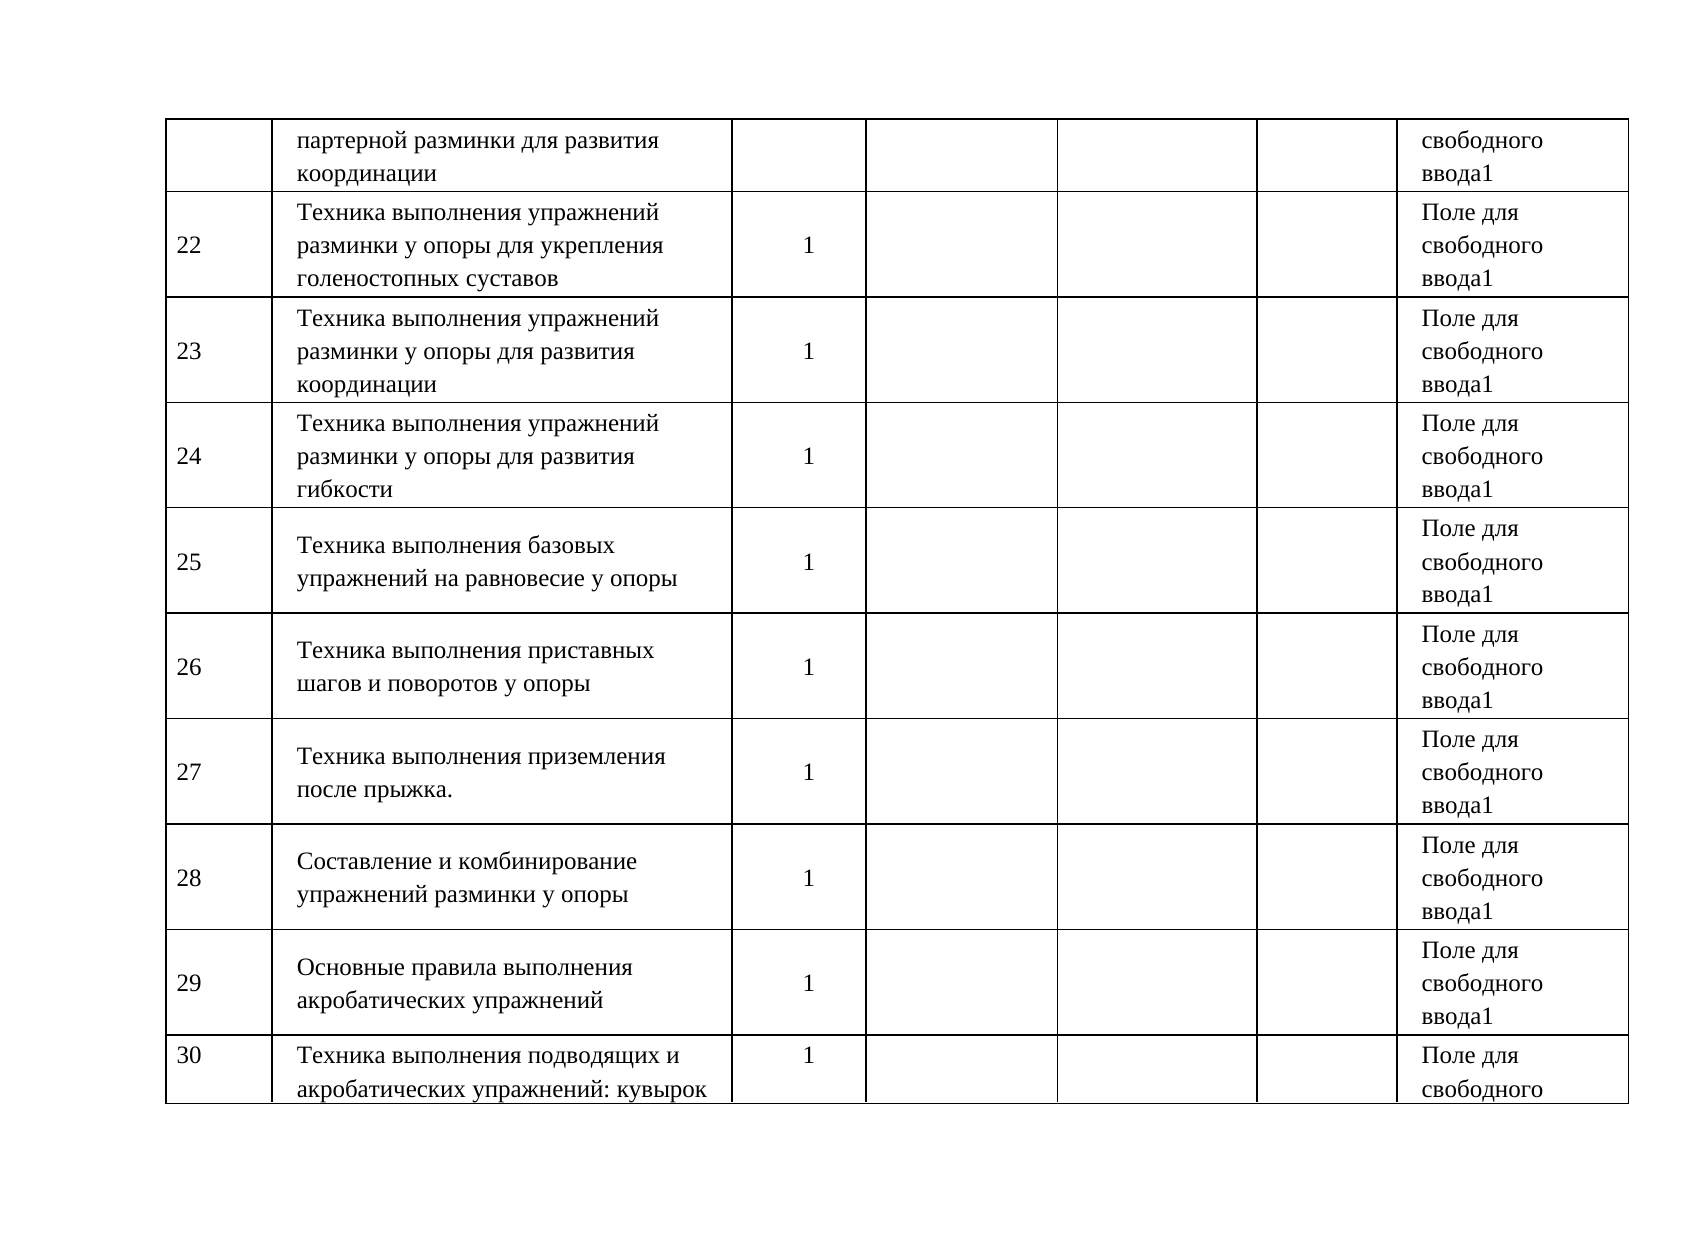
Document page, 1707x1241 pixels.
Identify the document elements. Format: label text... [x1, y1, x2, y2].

table_cell Поле для свободного ввода1 [1398, 825, 1628, 928]
table_cell 24 [167, 403, 271, 507]
table_cell Поле для свободного ввода1 [1398, 930, 1628, 1034]
table_cell [867, 298, 1057, 401]
table_cell 1 [733, 298, 865, 401]
table_cell 29 [167, 930, 271, 1034]
table_cell [1258, 120, 1396, 191]
table_cell [867, 719, 1057, 823]
table_cell [1058, 403, 1256, 507]
table_cell 22 [167, 192, 271, 296]
table_cell Техника выполнения упражнений разминки у опоры для укрепления голеностопных суставов [273, 192, 731, 296]
table_cell 1 [733, 403, 865, 507]
table_cell Поле для свободного ввода1 [1398, 192, 1628, 296]
table_cell 1 [733, 825, 865, 928]
table_cell [867, 192, 1057, 296]
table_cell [273, 120, 731, 191]
table_cell [1058, 192, 1256, 296]
table_cell [1258, 930, 1396, 1034]
table_cell Поле для свободного ввода1 [1398, 298, 1628, 401]
table_cell 23 [167, 298, 271, 401]
table_cell [1058, 298, 1256, 401]
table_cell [273, 1036, 731, 1102]
table_cell 1 [733, 719, 865, 823]
table_cell [1258, 192, 1396, 296]
table_cell [1258, 508, 1396, 612]
table_cell 1 [733, 192, 865, 296]
table_cell 21 [167, 120, 271, 191]
table_cell [1258, 1036, 1396, 1102]
table_cell 30 [167, 1036, 271, 1102]
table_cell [1398, 120, 1628, 191]
table_cell Основные правила выполнения акробатических упражнений [273, 930, 731, 1034]
table_cell 1 [733, 930, 865, 1034]
table_cell Поле для свободного ввода1 [1398, 403, 1628, 507]
table_cell [1258, 825, 1396, 928]
table_cell [1058, 825, 1256, 928]
table_cell [1058, 1036, 1256, 1102]
table_cell [1058, 614, 1256, 718]
table_cell 27 [167, 719, 271, 823]
table_cell Поле для свободного ввода1 [1398, 508, 1628, 612]
table_cell Составление и комбинирование упражнений разминки у опоры [273, 825, 731, 928]
table_cell [867, 120, 1057, 191]
table_cell 1 [733, 614, 865, 718]
table_cell [867, 508, 1057, 612]
table_cell 1 [733, 120, 865, 191]
table_cell Поле для свободного ввода1 [1398, 719, 1628, 823]
table_cell [1258, 403, 1396, 507]
table_cell [867, 614, 1057, 718]
table_cell Техника выполнения приземления после прыжка. [273, 719, 731, 823]
table_cell 28 [167, 825, 271, 928]
table_cell [1258, 719, 1396, 823]
table_cell [1258, 614, 1396, 718]
table_cell 1 [733, 1036, 865, 1102]
table_cell Поле для свободного ввода1 [1398, 614, 1628, 718]
table_cell 1 [733, 508, 865, 612]
table_cell Техника выполнения упражнений разминки у опоры для развития гибкости [273, 403, 731, 507]
table_cell 25 [167, 508, 271, 612]
table_cell 26 [167, 614, 271, 718]
table_cell [1058, 508, 1256, 612]
table_cell [1258, 298, 1396, 401]
table_cell Техника выполнения упражнений разминки у опоры для развития координации [273, 298, 731, 401]
table_cell [867, 930, 1057, 1034]
table_cell [1058, 930, 1256, 1034]
table_cell Техника выполнения приставных шагов и поворотов у опоры [273, 614, 731, 718]
table_cell [867, 1036, 1057, 1102]
table_cell [867, 825, 1057, 928]
table_cell Техника выполнения базовых упражнений на равновесие у опоры [273, 508, 731, 612]
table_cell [1398, 1036, 1628, 1102]
table_cell [867, 403, 1057, 507]
table_cell [1058, 120, 1256, 191]
table_cell [1058, 719, 1256, 823]
